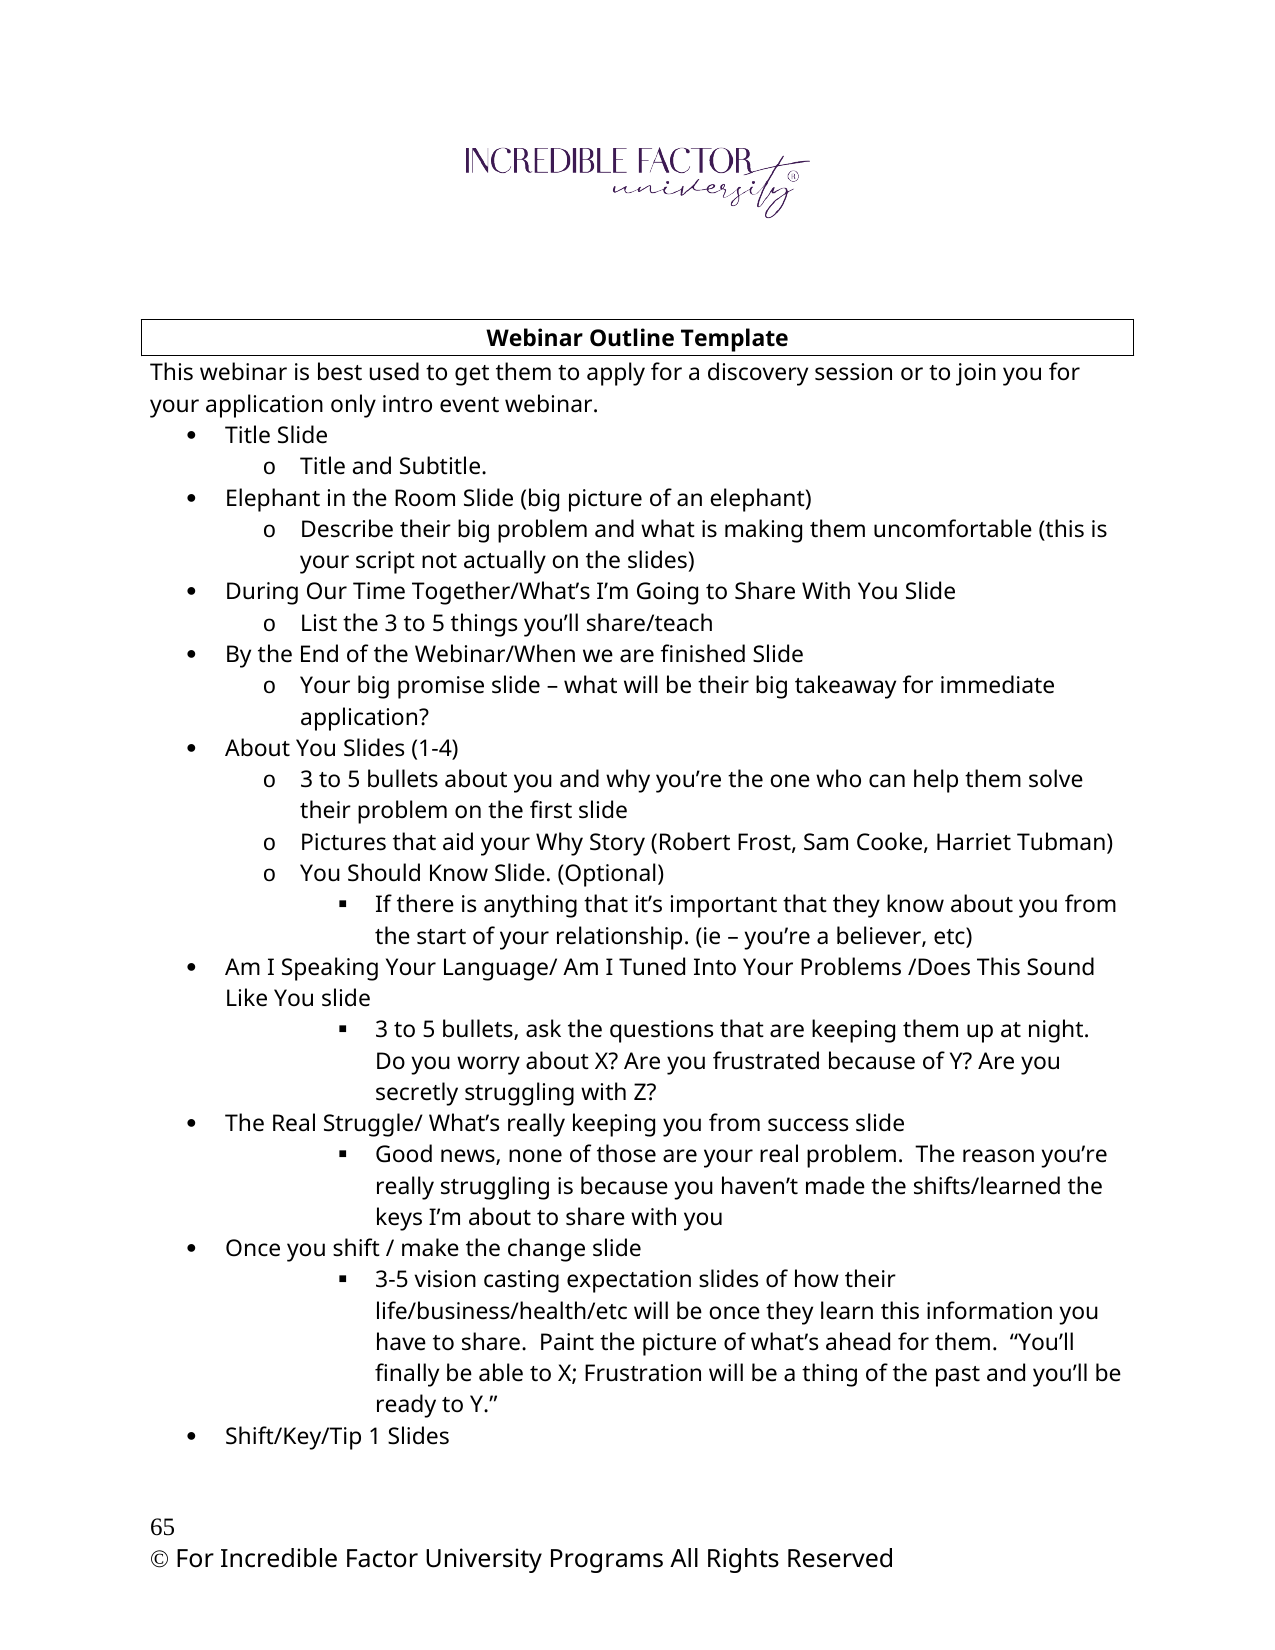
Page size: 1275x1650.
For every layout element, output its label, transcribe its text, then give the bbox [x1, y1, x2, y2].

list Title and Subtitle. [262, 450, 1125, 481]
list 3 to 5 bullets, ask the questions that are keeping them up at night. Do you worry about X? Are you frustrated because of Y? Are you secretly struggling with Z? [337, 1013, 1125, 1107]
list If there is anything that it’s important that they know about you from the start of your relationship. (ie – you’re a believer, etc) [337, 888, 1125, 951]
list The Real Struggle/ What’s really keeping you from success slide [187, 1107, 1125, 1138]
text Webinar Outline Template [142, 320, 1133, 355]
list You Should Know Slide. (Optional) [262, 857, 1125, 888]
list Title Slide [187, 419, 1125, 450]
picture [430, 75, 845, 291]
list Pictures that aid your Why Story (Robert Frost, Sam Cooke, Harriet Tubman) [262, 826, 1125, 857]
list Your big promise slide – what will be their big takeaway for immediate application? [262, 669, 1125, 732]
list 3-5 vision casting expectation slides of how their life/business/health/etc will be once they learn this information you have to share. Paint the picture of what’s ahead for them. “You’ll finally be able to X; Frustration will be a thing of the past and you’ll be ready to Y.” [337, 1263, 1125, 1419]
text This webinar is best used to get them to apply for a discovery session or to join you for your application only intro event webinar. [150, 356, 1125, 419]
list During Our Time Together/What’s I’m Going to Share With You Slide [187, 575, 1125, 607]
list Once you shift / make the change slide [187, 1232, 1125, 1263]
list About You Slides (1-4) [187, 732, 1125, 763]
list Describe their big problem and what is making them uncomfortable (this is your script not actually on the slides) [262, 513, 1125, 575]
list Good news, none of those are your real problem. The reason you’re really struggling is because you haven’t made the shifts/learned the keys I’m about to share with you [337, 1138, 1125, 1232]
list Shift/Key/Tip 1 Slides [187, 1419, 1125, 1451]
list By the End of the Webinar/When we are finished Slide [187, 638, 1125, 669]
list Elephant in the Room Slide (big picture of an elephant) [187, 481, 1125, 513]
list List the 3 to 5 things you’ll share/teach [262, 607, 1125, 638]
list 3 to 5 bullets about you and why you’re the one who can help them solve their problem on the first slide [262, 763, 1125, 826]
list Am I Speaking Your Language/ Am I Tuned Into Your Problems /Does This Sound Like You slide [187, 951, 1125, 1013]
